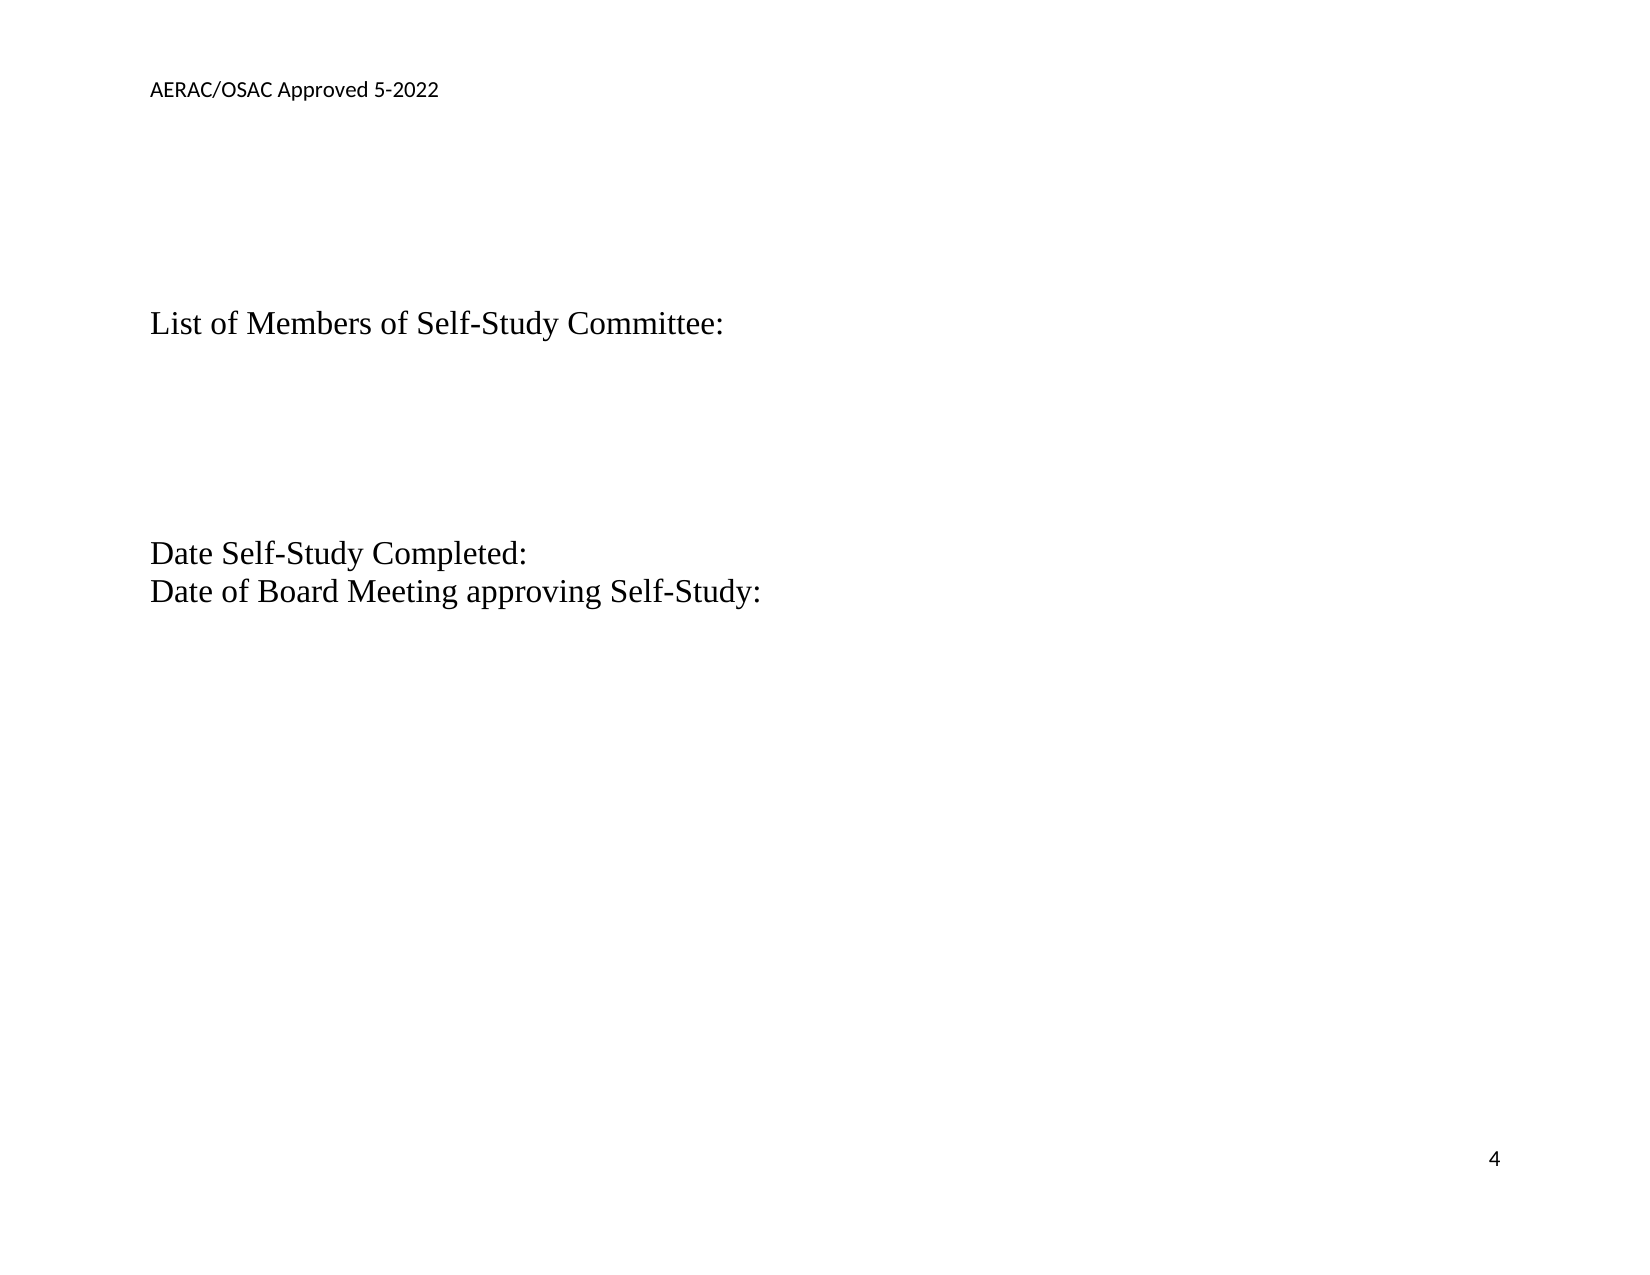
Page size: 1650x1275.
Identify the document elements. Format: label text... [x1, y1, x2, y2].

text Date Self-Study Completed: [150, 533, 1500, 572]
text Date of Board Meeting approving Self-Study: [150, 572, 1500, 610]
text List of Members of Self-Study Committee: [150, 303, 1500, 342]
